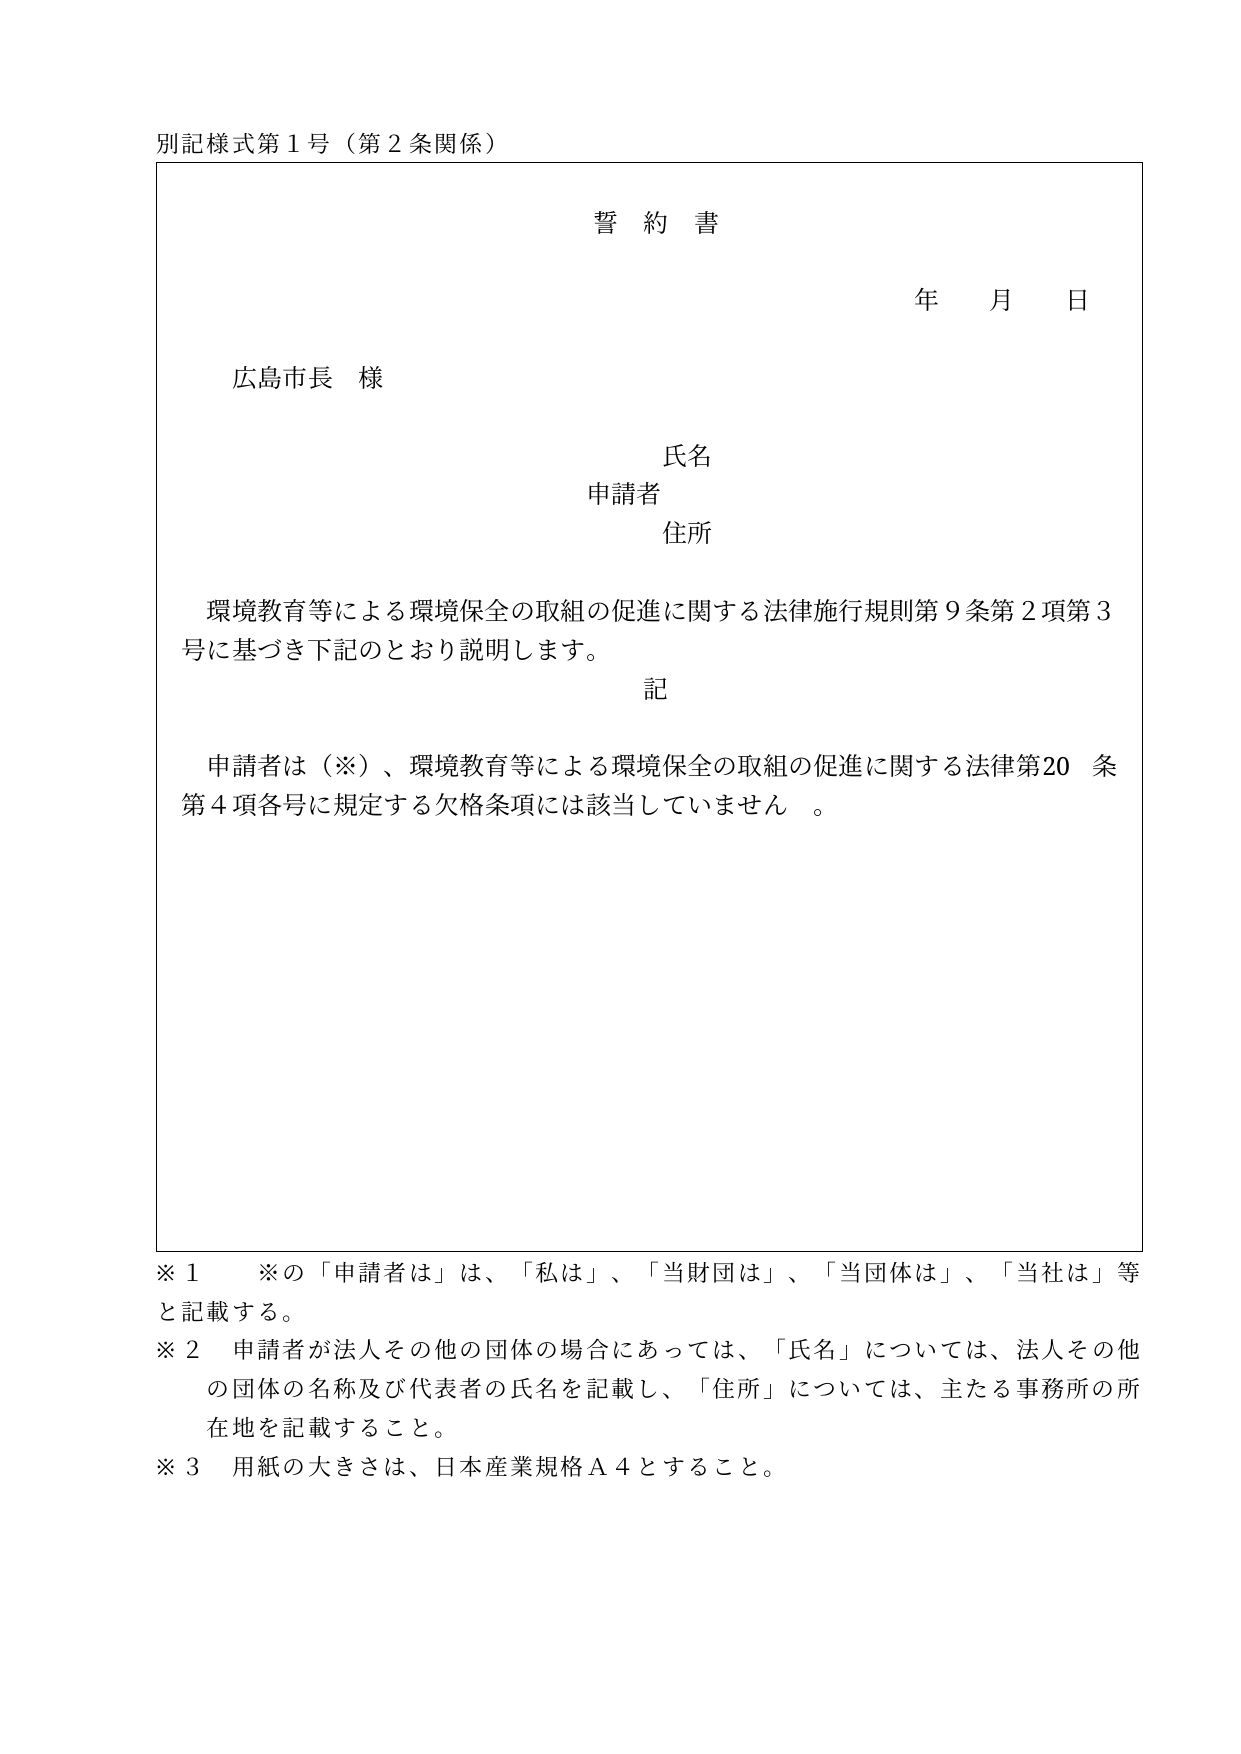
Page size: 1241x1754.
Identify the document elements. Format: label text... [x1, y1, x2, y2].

text ※２ 申請者が法人その他の団体の場合にあっては、「氏名」については、法人その他の団体の名称及び代表者の氏名を記載し、「住所」については、主たる事務所の所在地を記載すること。 [156, 1329, 1143, 1446]
text ※１ ※の「申請者は」は、「私は」、「当財団は」、「当団体は」、「当社は」等と記載する。 [156, 1252, 1143, 1329]
table_header 誓 約 書 年 月 日 広島市長 様 氏名 申請者 住所 環境教育等による環境保全の取組の促進に関する法律施行規則第９条第２項第３号に基づき下記のとおり説明します。 記 申請者は（※）、環境教育等による環境保全の取組の促進に関する法律第20条第４項各号に規定する欠格条項には該当していません。 [157, 163, 1142, 1251]
text 別記様式第１号（第２条関係） [156, 123, 1143, 162]
text ※３ 用紙の大きさは、日本産業規格Ａ４とすること。 [156, 1446, 1143, 1485]
